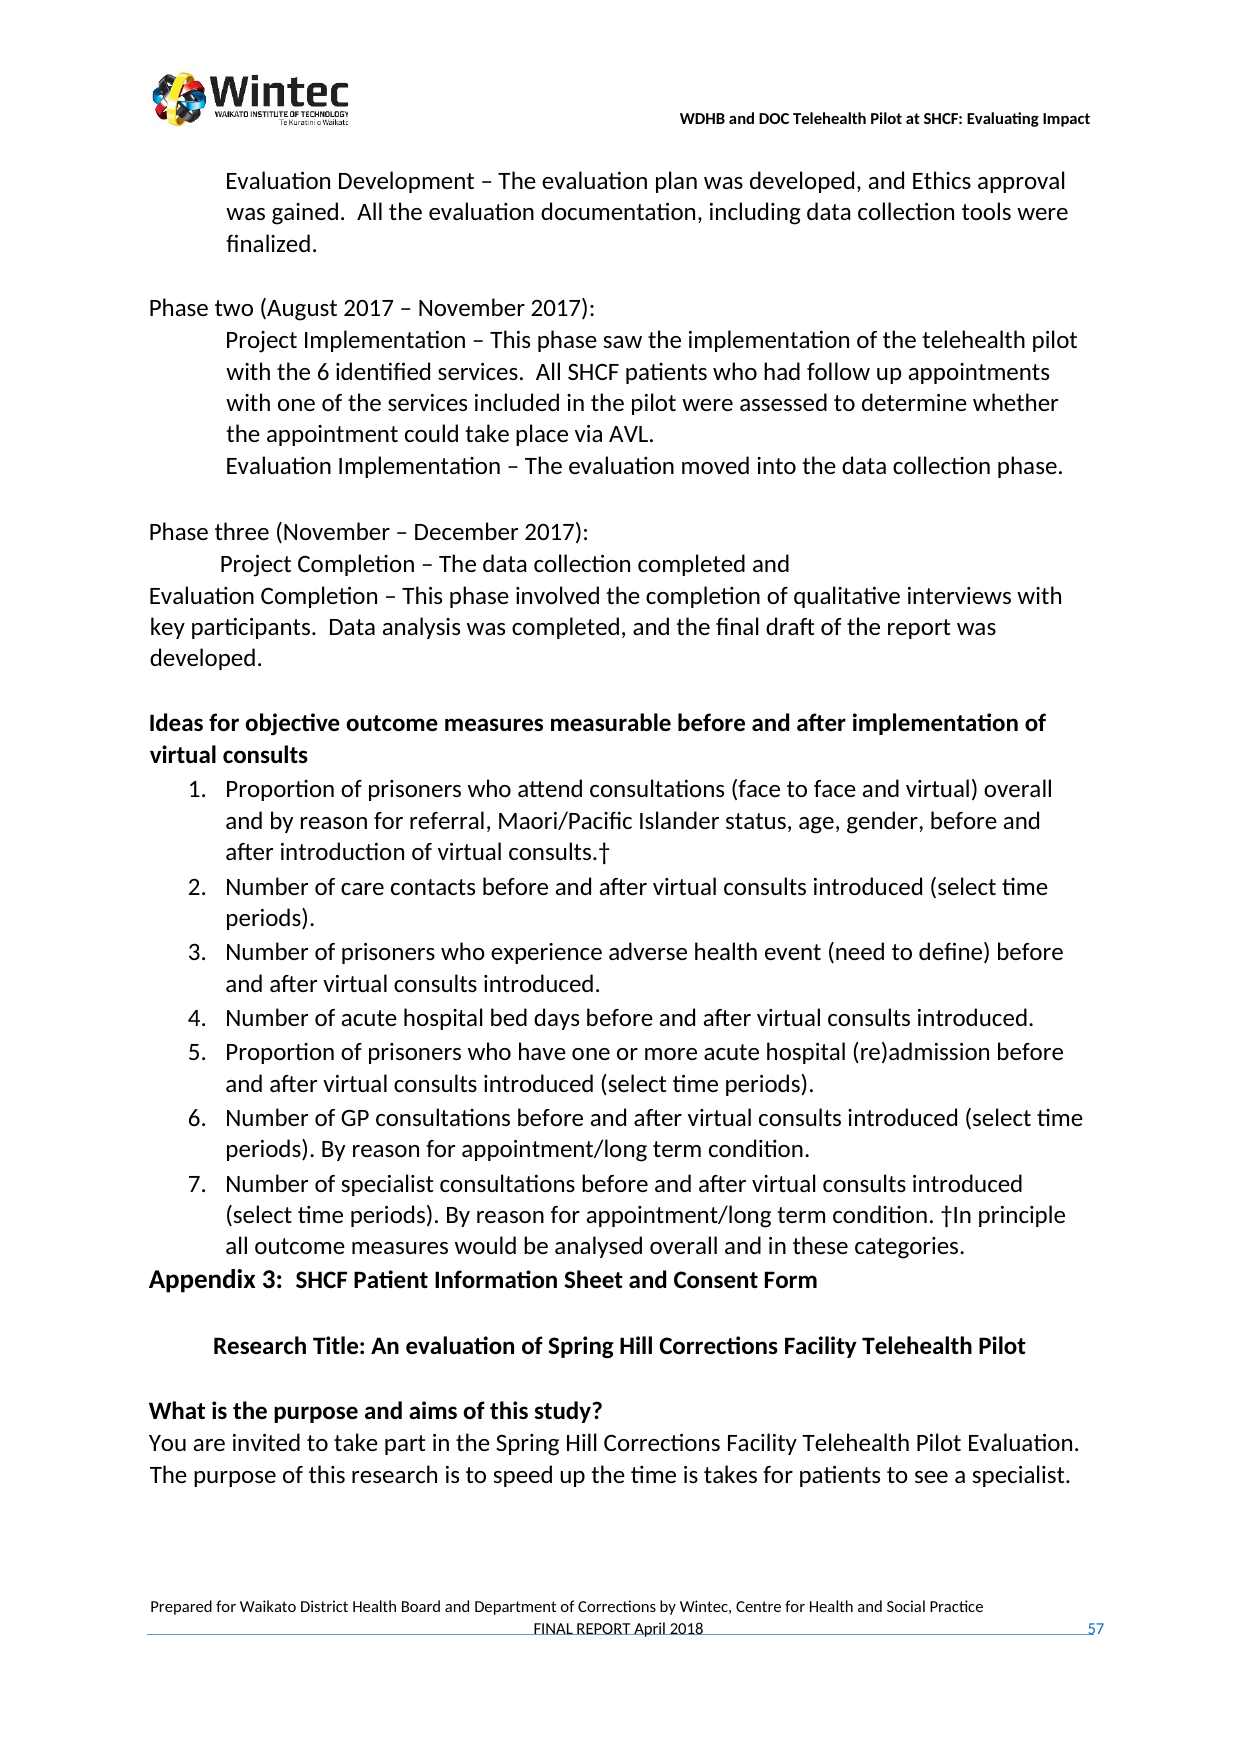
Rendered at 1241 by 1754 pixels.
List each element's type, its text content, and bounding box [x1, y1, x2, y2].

picture [150, 68, 349, 130]
list Proportion of prisoners who have one or more acute hospital (re)admission before and after virtual consults introduced (select time periods). [188, 1036, 1091, 1098]
text What is the purpose and aims of this study? [148, 1395, 1108, 1426]
list Number of GP consultations before and after virtual consults introduced (select time periods). By reason for appointment/long term condition. [188, 1102, 1091, 1164]
list Number of care contacts before and after virtual consults introduced (select time periods). [188, 871, 1091, 933]
text You are invited to take part in the Spring Hill Corrections Facility Telehealth Pilot Evaluation. The purpose of this research is to speed up the time is takes for patients to see a specialist. [148, 1427, 1091, 1489]
list Number of acute hospital bed days before and after virtual consults introduced. [188, 1002, 1091, 1033]
list Number of specialist consultations before and after virtual consults introduced (select time periods). By reason for appointment/long term condition. †In principle all outcome measures would be analysed overall and in these categories. [188, 1168, 1091, 1261]
text Phase three (November – December 2017): [148, 516, 1091, 547]
subtitle Appendix 3: SHCF Patient Information Sheet and Consent Form [148, 1262, 1105, 1295]
list Proportion of prisoners who attend consultations (face to face and virtual) overall and by reason for referral, Maori/Pacific Islander status, age, gender, before and after introduction of virtual consults.† [188, 774, 1091, 867]
subtitle Ideas for objective outcome measures measurable before and after implementation of virtual consults [148, 707, 1108, 769]
subtitle Research Title: An evaluation of Spring Hill Corrections Facility Telehealth Pilot [142, 1330, 1097, 1361]
text Project Completion – The data collection completed and [135, 548, 1108, 578]
text Evaluation Development – The evaluation plan was developed, and Ethics approval was gained. All the evaluation documentation, including data collection tools were finalized. [225, 165, 1091, 258]
text Evaluation Completion – This phase involved the completion of qualitative interviews with key participants. Data analysis was completed, and the final draft of the report was developed. [148, 580, 1091, 673]
text Phase two (August 2017 – November 2017): [148, 292, 1091, 323]
list Number of prisoners who experience adverse health event (need to define) before and after virtual consults introduced. [188, 936, 1091, 998]
text Evaluation Implementation – The evaluation moved into the data collection phase. [135, 450, 1064, 481]
text Project Implementation – This phase saw the implementation of the telehealth pilot with the 6 identified services. All SHCF patients who had follow up appointments with one of the services included in the pilot were assessed to determine whether the appointment could take place via AVL. [225, 324, 1091, 449]
